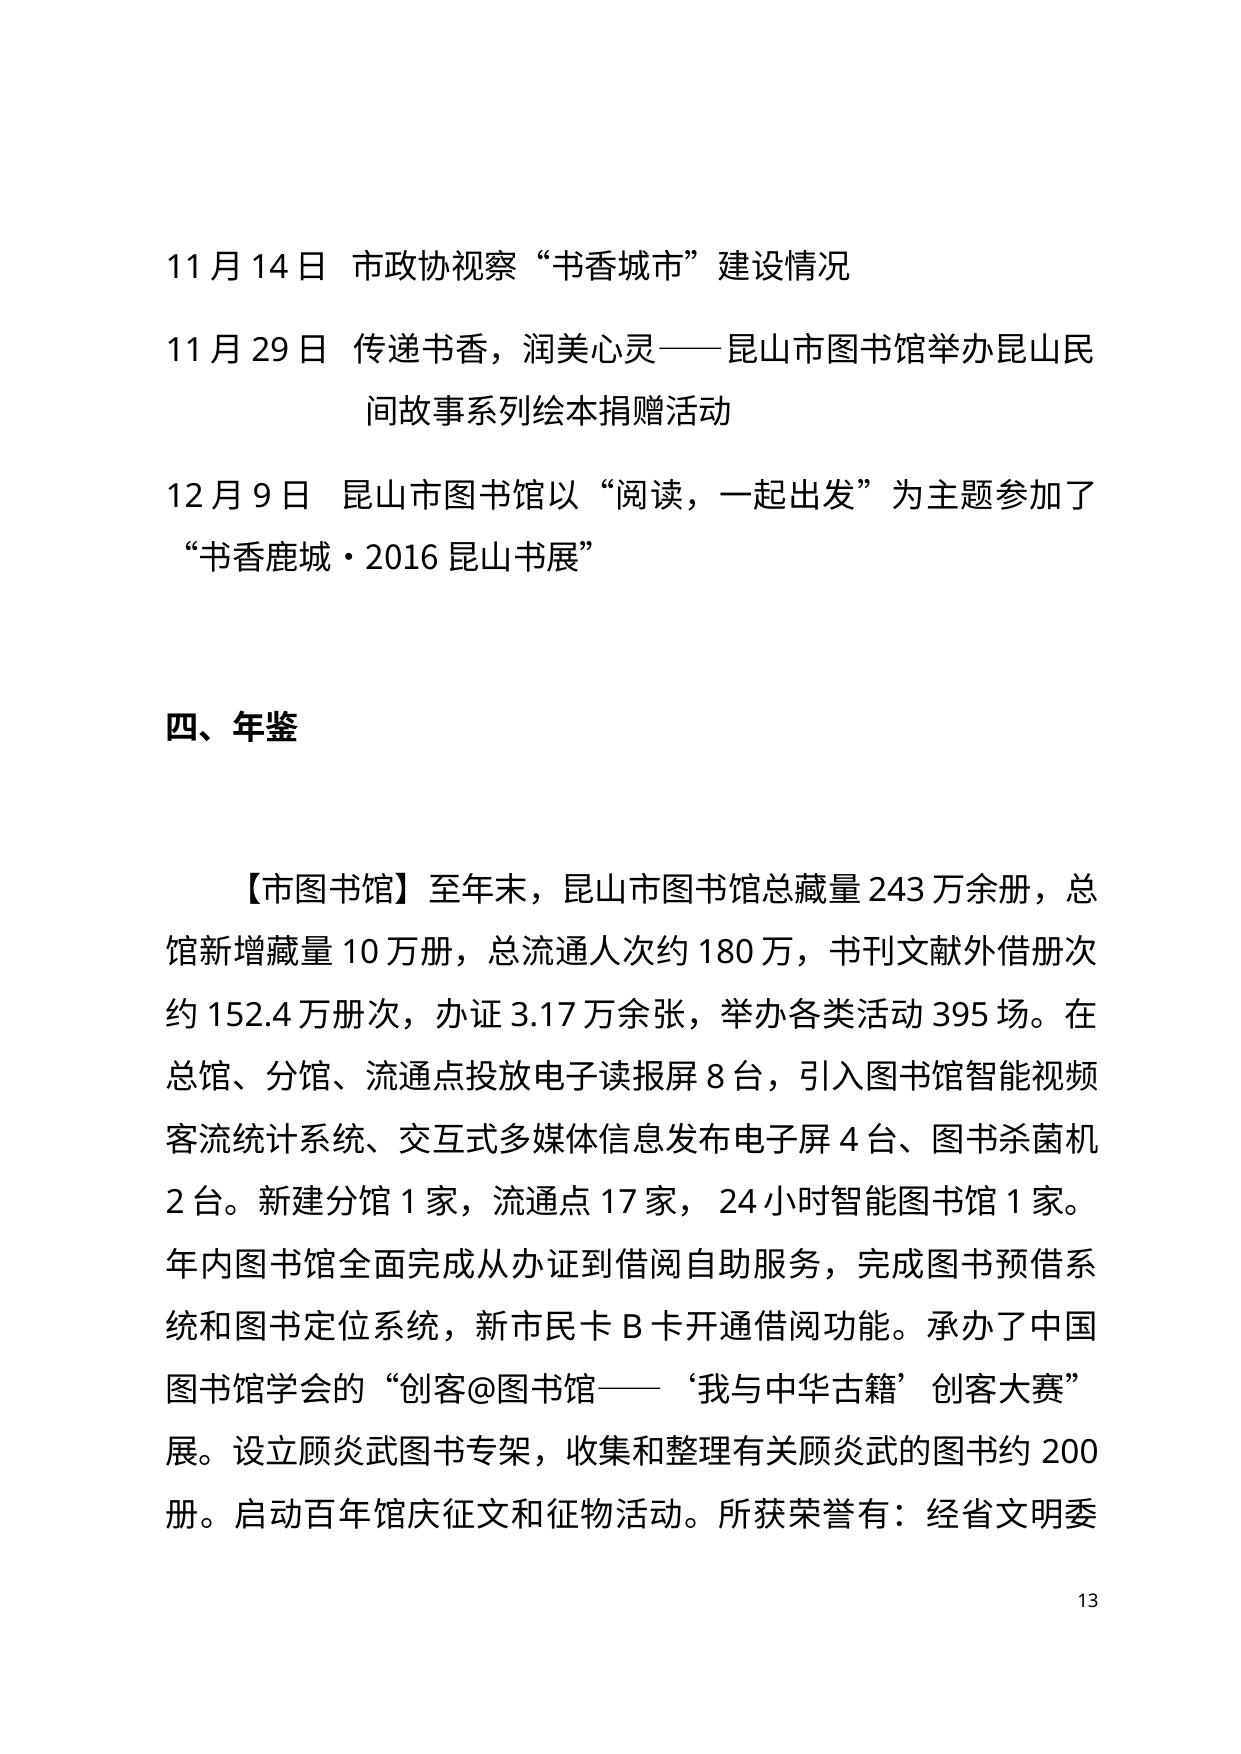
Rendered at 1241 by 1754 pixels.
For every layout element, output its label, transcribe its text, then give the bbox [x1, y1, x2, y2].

text 11月14日 市政协视察“书香城市”建设情况 [165, 228, 1098, 291]
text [165, 851, 1098, 1539]
text 11月29日 传递书香，润美心灵——昆山市图书馆举办昆山民间故事系列绘本捐赠活动 [165, 311, 1098, 436]
text 12月9日 昆山市图书馆以“阅读，一起出发”为主题参加了“书香鹿城·2016昆山书展” [165, 457, 1098, 582]
subtitle 四、年鉴 [165, 701, 1098, 749]
